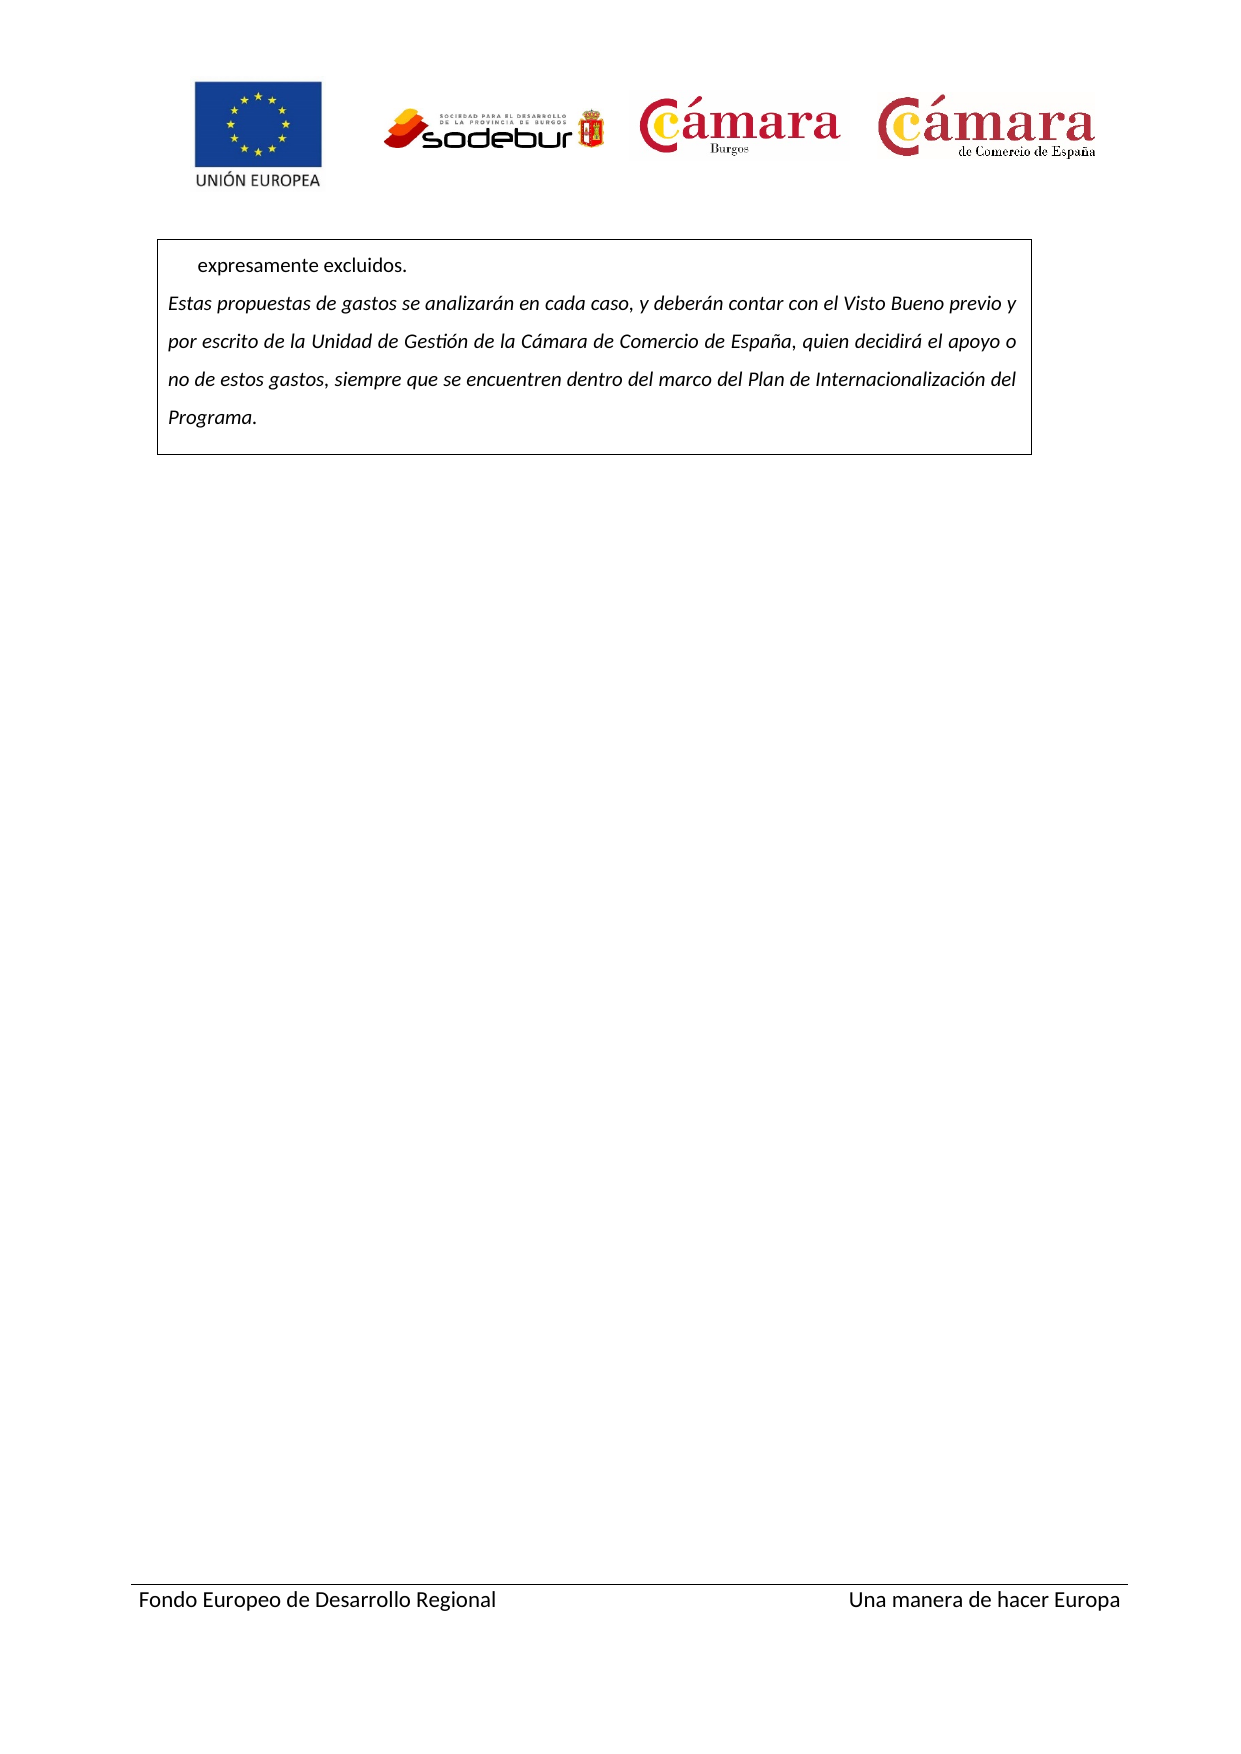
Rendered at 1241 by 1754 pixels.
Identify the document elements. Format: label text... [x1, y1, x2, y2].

picture [876, 92, 1095, 159]
picture [383, 108, 605, 148]
picture [190, 76, 326, 192]
picture [629, 90, 851, 161]
